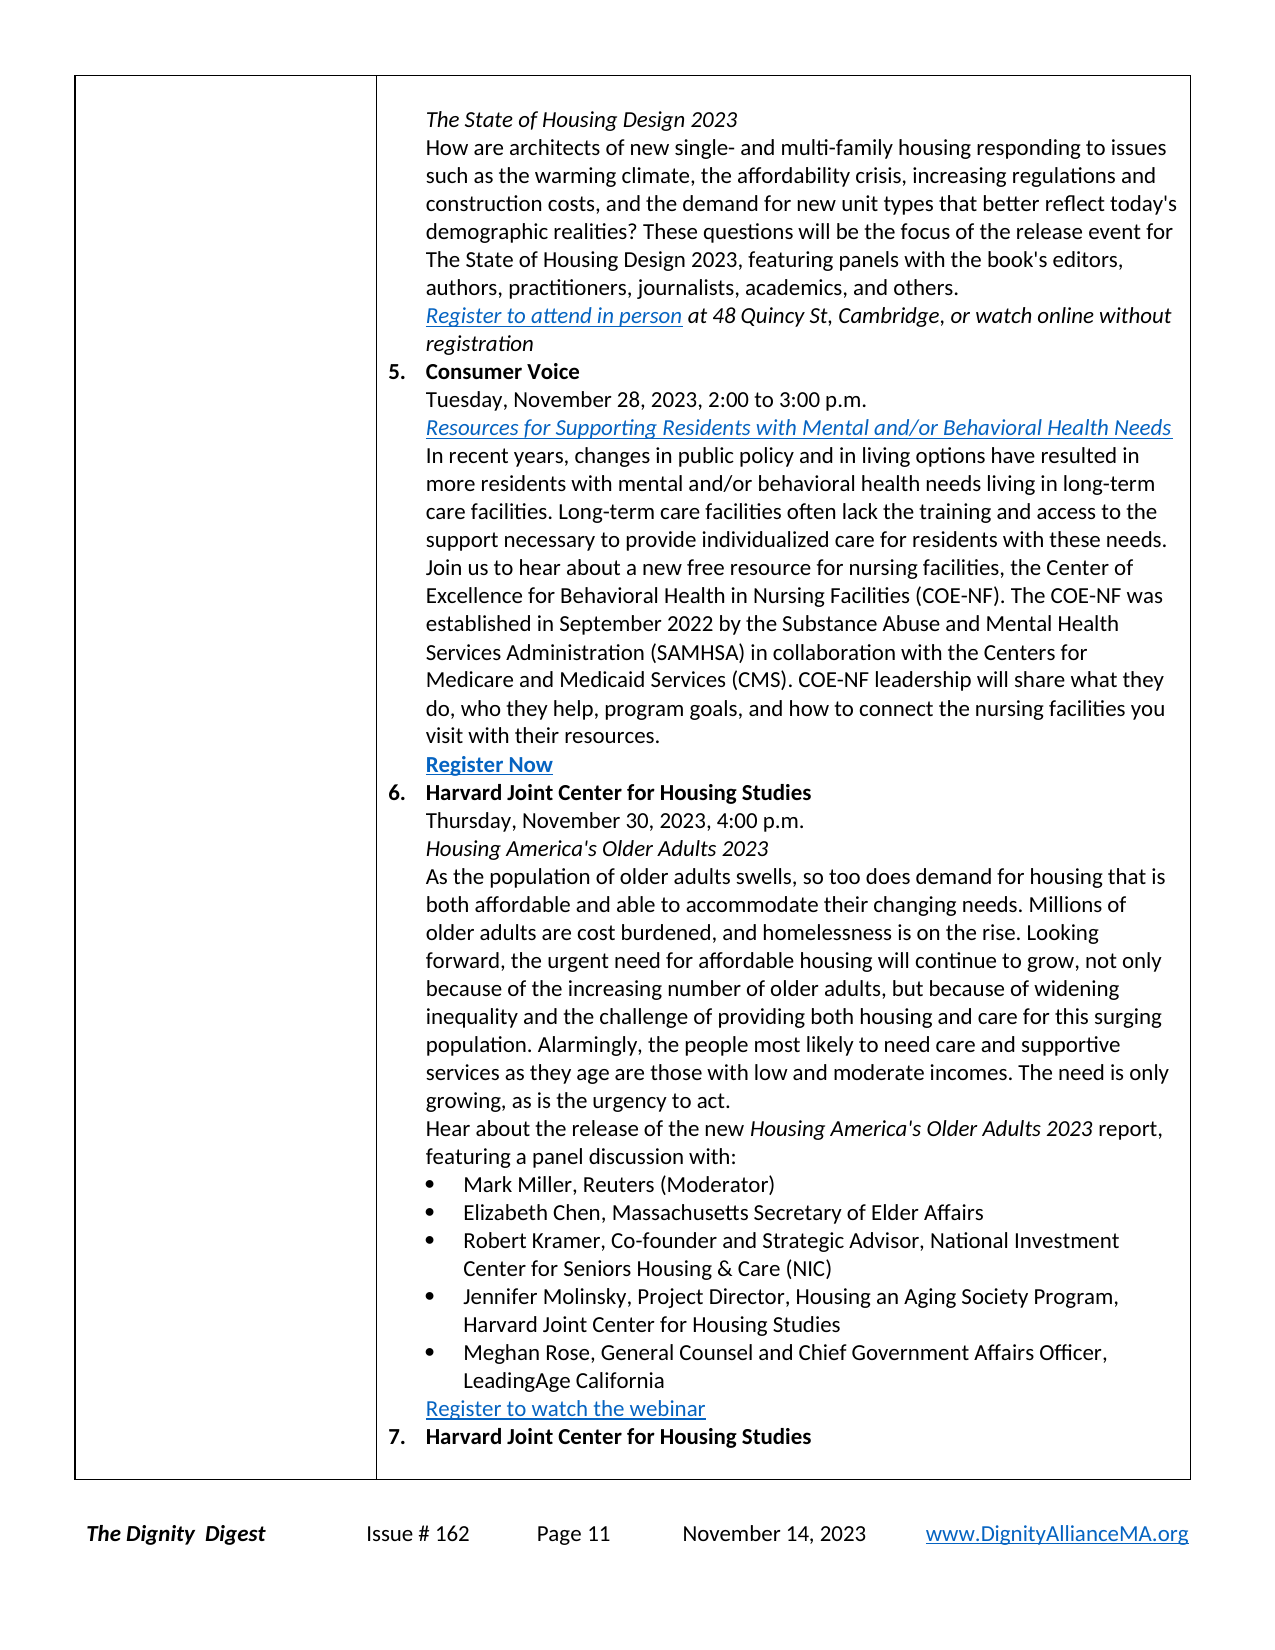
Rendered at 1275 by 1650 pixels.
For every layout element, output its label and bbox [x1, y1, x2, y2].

table_cell [76, 76, 376, 1479]
table_cell [377, 76, 1190, 1479]
